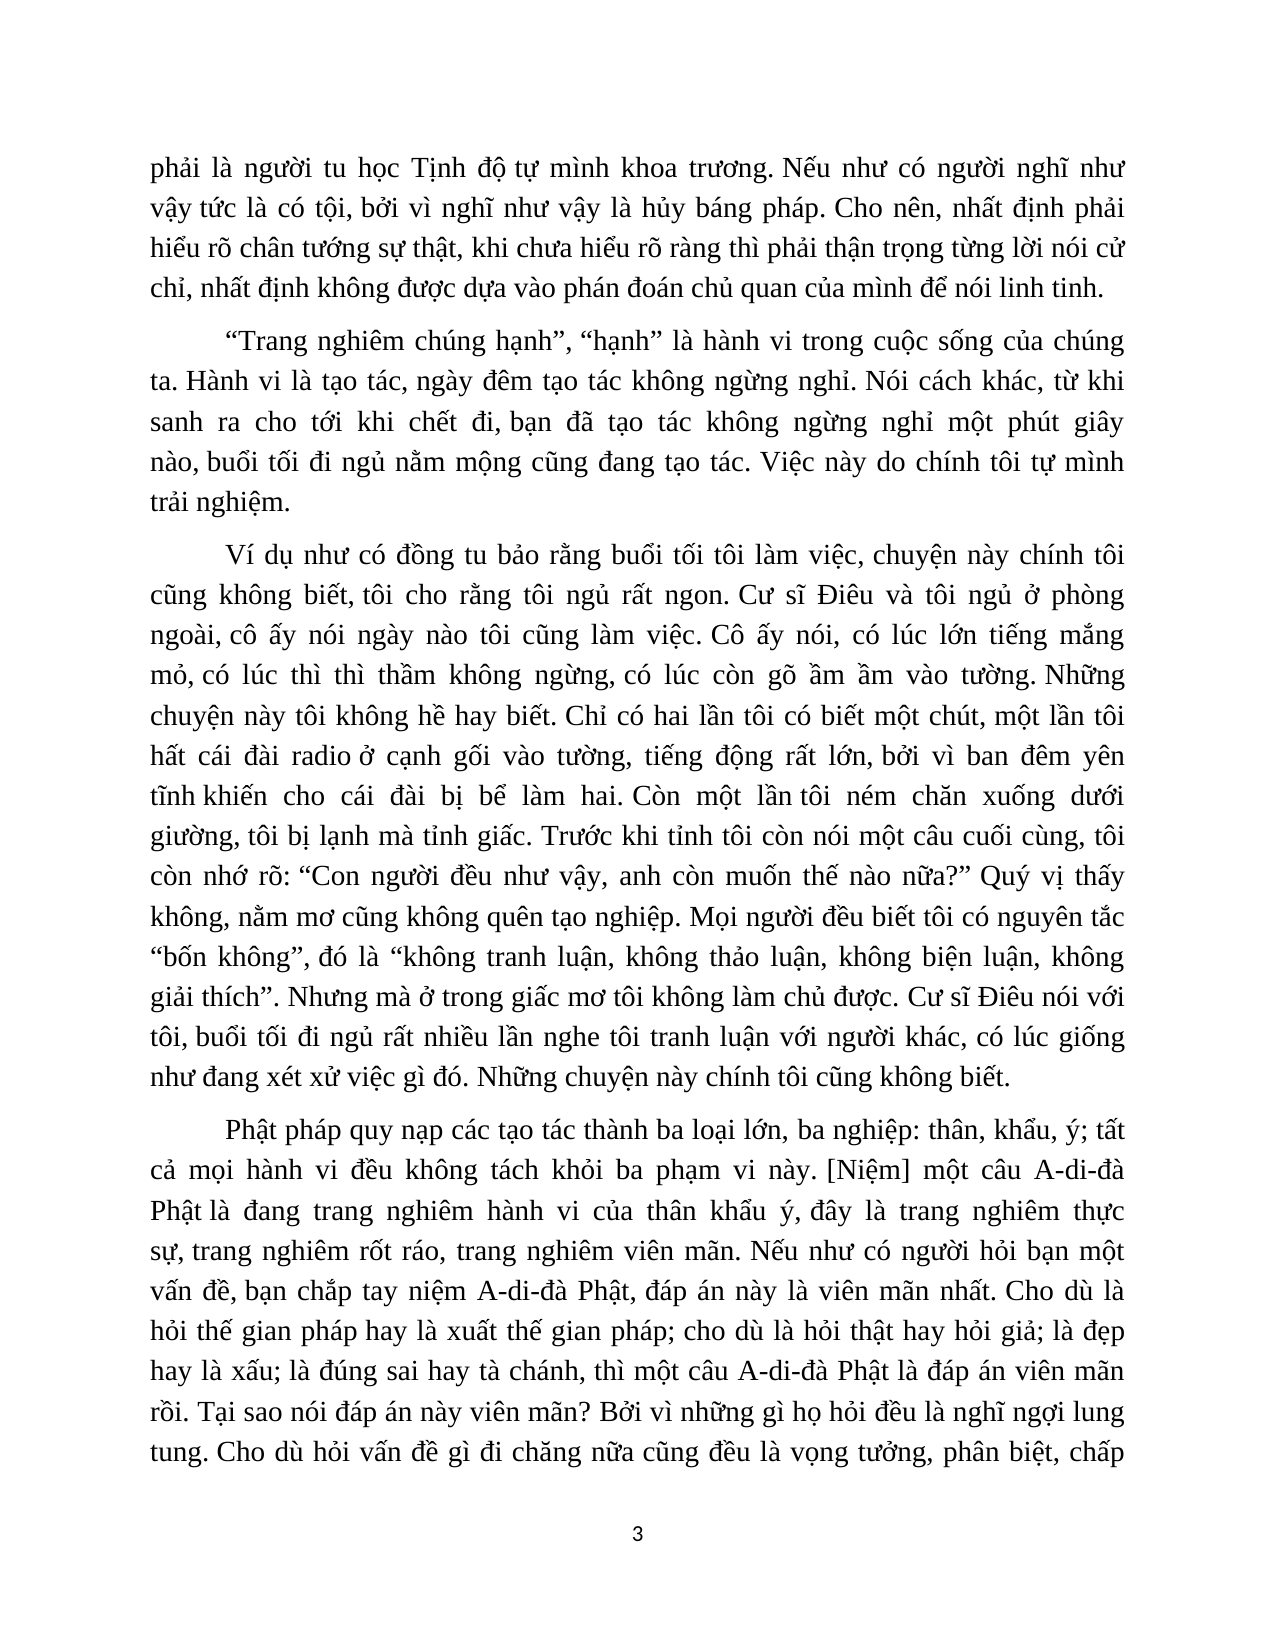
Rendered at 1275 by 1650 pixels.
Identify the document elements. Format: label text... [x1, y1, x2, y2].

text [150, 150, 1125, 304]
text “Trang nghiêm chúng hạnh”, “hạnh” là hành vi trong cuộc sống của chúng ta. Hành vi là tạo tác, ngày đêm tạo tác không ngừng nghỉ. Nói cách khác, từ khi sanh ra cho tới khi chết đi, bạn đã tạo tác không ngừng nghỉ một phút giây nào, buổi tối đi ngủ nằm mộng cũng đang tạo tác. Việc này do chính tôi tự mình trải nghiệm. [150, 323, 1125, 518]
text Ví dụ như có đồng tu bảo rằng buổi tối tôi làm việc, chuyện này chính tôi cũng không biết, tôi cho rằng tôi ngủ rất ngon. Cư sĩ Điêu và tôi ngủ ở phòng ngoài, cô ấy nói ngày nào tôi cũng làm việc. Cô ấy nói, có lúc lớn tiếng mắng mỏ, có lúc thì thì thầm không ngừng, có lúc còn gõ ầm ầm vào tường. Những chuyện này tôi không hề hay biết. Chỉ có hai lần tôi có biết một chút, một lần tôi hất cái đài radio ở cạnh gối vào tường, tiếng động rất lớn, bởi vì ban đêm yên tĩnh khiến cho cái đài bị bể làm hai. Còn một lần tôi ném chăn xuống dưới giường, tôi bị lạnh mà tỉnh giấc. Trước khi tỉnh tôi còn nói một câu cuối cùng, tôi còn nhớ rõ: “Con người đều như vậy, anh còn muốn thế nào nữa?” Quý vị thấy không, nằm mơ cũng không quên tạo nghiệp. Mọi người đều biết tôi có nguyên tắc “bốn không”, đó là “không tranh luận, không thảo luận, không biện luận, không giải thích”. Nhưng mà ở trong giấc mơ tôi không làm chủ được. Cư sĩ Điêu nói với tôi, buổi tối đi ngủ rất nhiều lần nghe tôi tranh luận với người khác, có lúc giống như đang xét xử việc gì đó. Những chuyện này chính tôi cũng không biết. [150, 537, 1125, 1093]
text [150, 1112, 1125, 1467]
